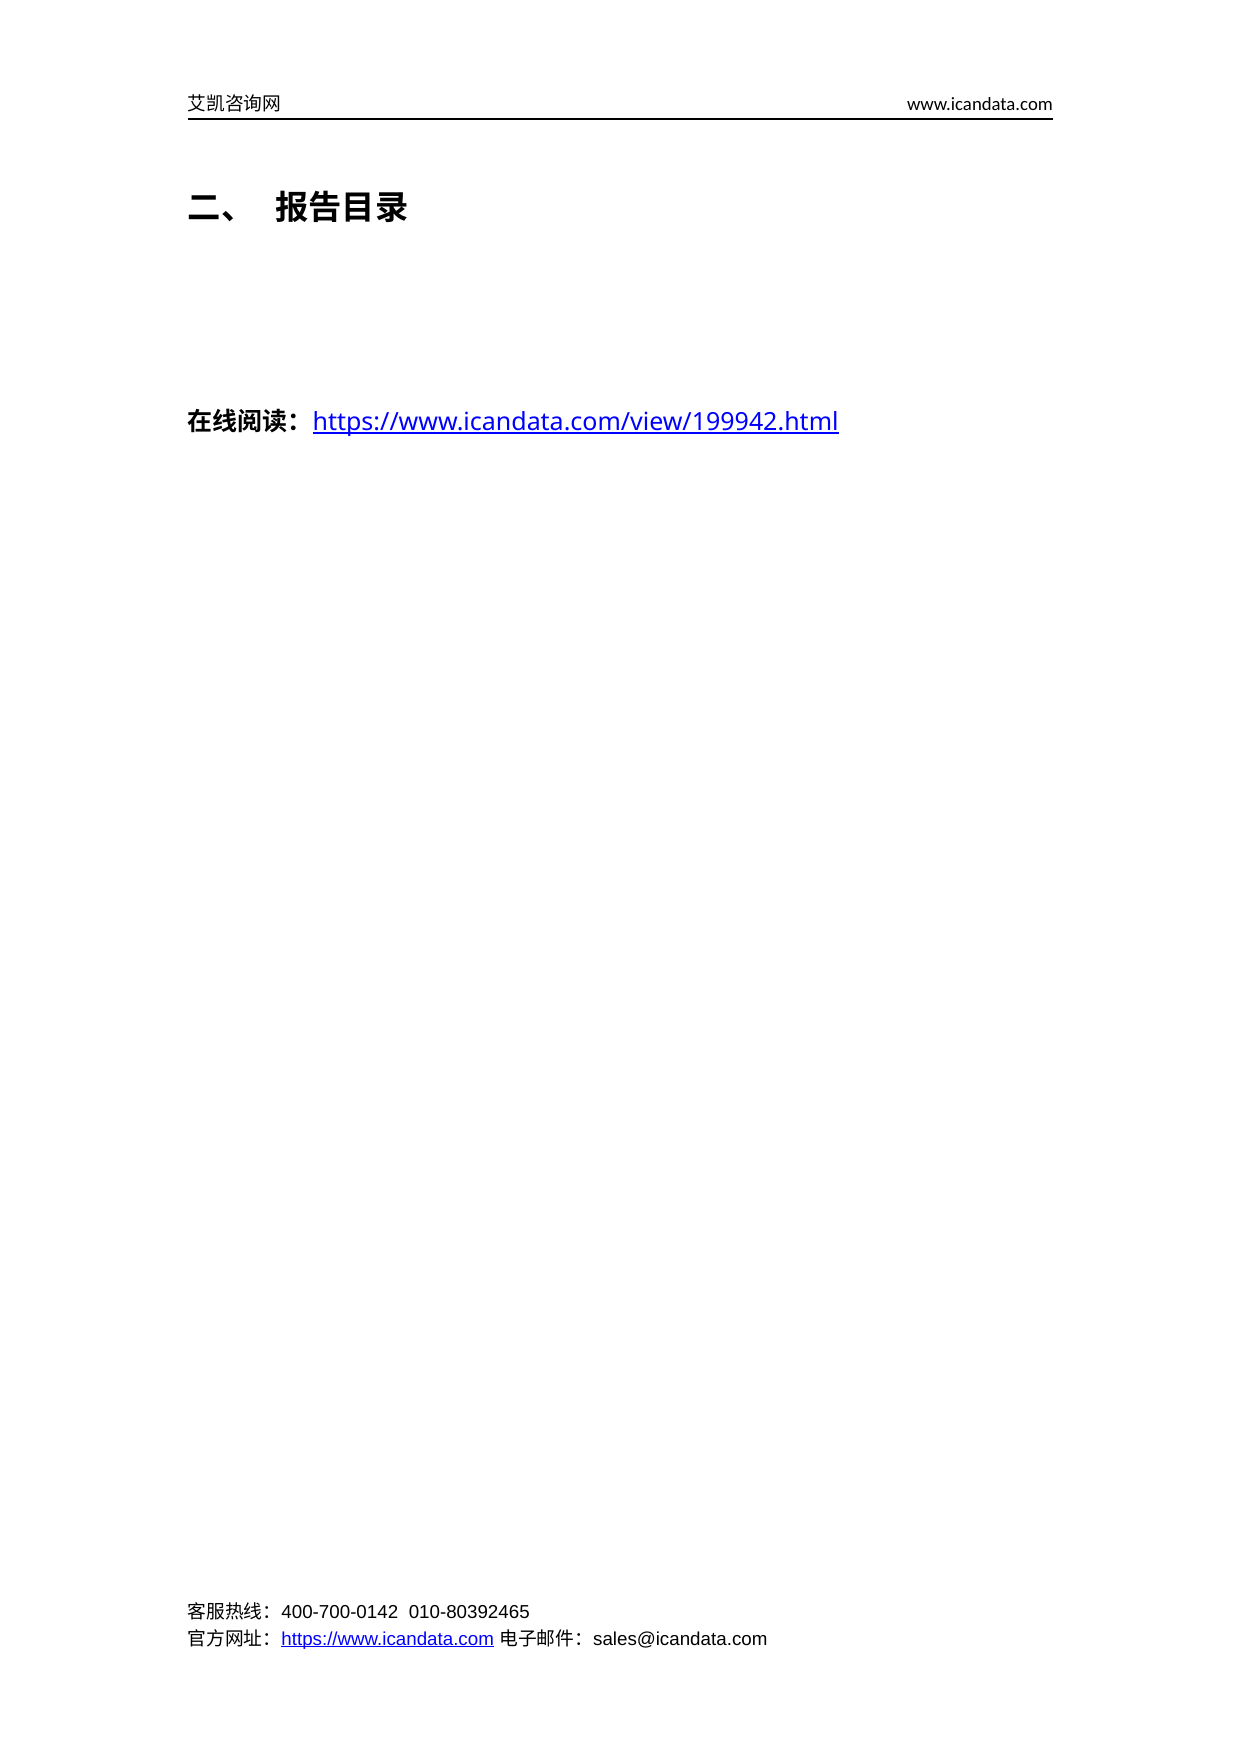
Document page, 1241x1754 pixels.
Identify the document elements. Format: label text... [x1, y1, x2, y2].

subtitle 报告目录 [187, 172, 1053, 237]
text 在线阅读：https://www.icandata.com/view/199942.html [187, 387, 1053, 452]
